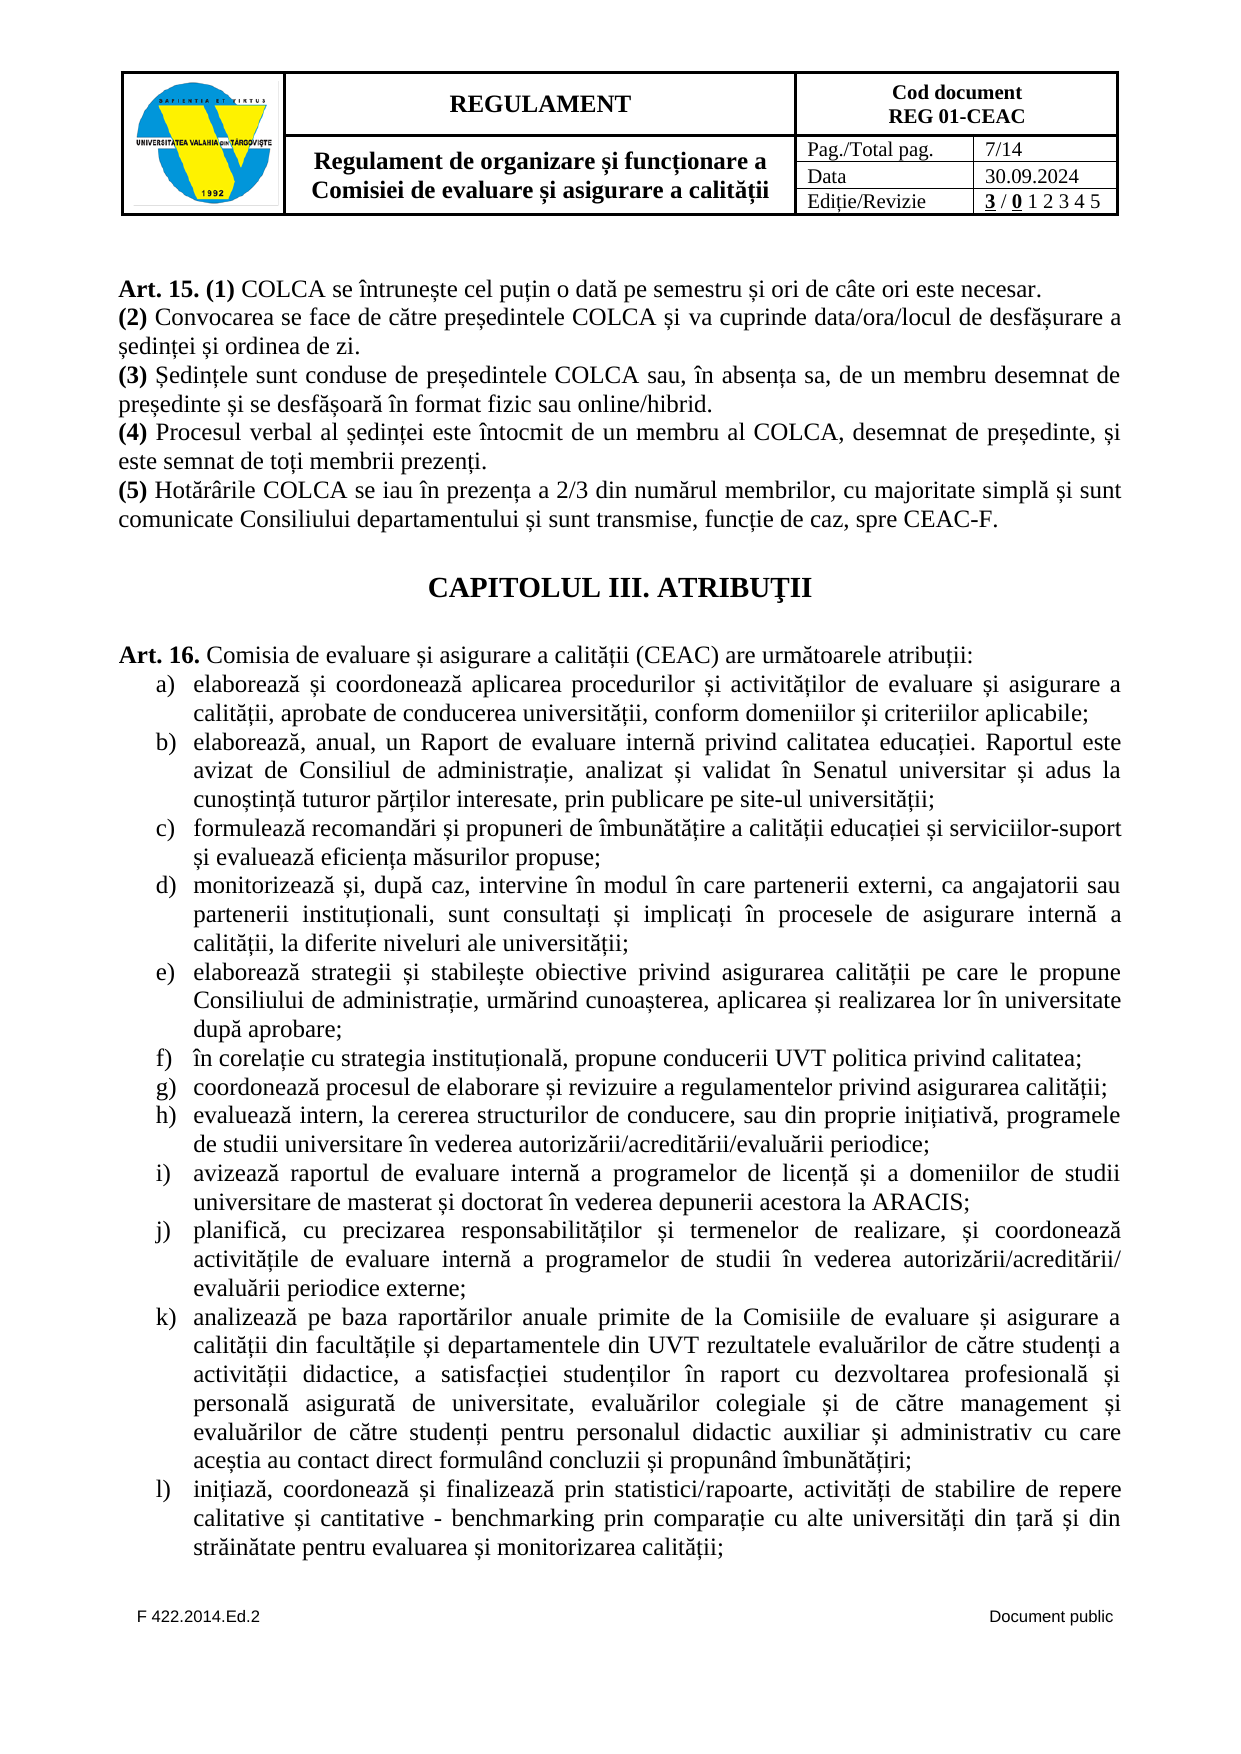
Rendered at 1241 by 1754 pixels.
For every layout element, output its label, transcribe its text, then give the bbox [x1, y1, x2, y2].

text (2) Convocarea se face de către președintele COLCA și va cuprinde data/ora/locul de desfășurare a ședinței și ordinea de zi. [118, 302, 1122, 360]
list planifică, cu precizarea responsabilităților și termenelor de realizare, și coordonează activitățile de evaluare internă a programelor de studii în vederea autorizării/acreditării/ evaluării periodice externe; [156, 1216, 1122, 1302]
list formulează recomandări și propuneri de îmbunătățire a calității educației și serviciilor-suport și evaluează eficiența măsurilor propuse; [156, 813, 1122, 871]
text (5) Hotărârile COLCA se iau în prezența a 2/3 din numărul membrilor, cu majoritate simplă și sunt comunicate Consiliului departamentului și sunt transmise, funcție de caz, spre CEAC-F. [118, 475, 1122, 532]
list elaborează, anual, un Raport de evaluare internă privind calitatea educației. Raportul este avizat de Consiliul de administrație, analizat și validat în Senatul universitar și adus la cunoștință tuturor părților interesate, prin publicare pe site-ul universității; [156, 727, 1122, 813]
list monitorizează și, după caz, intervine în modul în care partenerii externi, ca angajatorii sau partenerii instituționali, sunt consultați și implicați în procesele de asigurare internă a calității, la diferite niveluri ale universității; [156, 871, 1122, 957]
subtitle CAPITOLUL III. ATRIBUŢII [118, 570, 1122, 603]
list elaborează și coordonează aplicarea procedurilor și activităților de evaluare și asigurare a calității, aprobate de conducerea universității, conform domeniilor și criteriilor aplicabile; [156, 669, 1122, 727]
list elaborează strategii și stabilește obiective privind asigurarea calității pe care le propune Consiliului de administrație, urmărind cunoașterea, aplicarea și realizarea lor în universitate după aprobare; [156, 957, 1122, 1043]
list în corelație cu strategia instituțională, propune conducerii UVT politica privind calitatea; [156, 1043, 1122, 1072]
list inițiază, coordonează și finalizează prin statistici/rapoarte, activități de stabilire de repere calitative și cantitative - benchmarking prin comparație cu alte universități din țară și din străinătate pentru evaluarea și monitorizarea calității; [156, 1474, 1122, 1561]
list avizează raportul de evaluare internă a programelor de licență și a domeniilor de studii universitare de masterat și doctorat în vederea depunerii acestora la ARACIS; [156, 1158, 1122, 1216]
text Art. 15. (1) COLCA se întrunește cel puțin o dată pe semestru și ori de câte ori este necesar. [118, 274, 1122, 302]
picture [133, 81, 279, 206]
list evaluează intern, la cererea structurilor de conducere, sau din proprie inițiativă, programele de studii universitare în vederea autorizării/acreditării/evaluării periodice; [156, 1101, 1122, 1158]
text (4) Procesul verbal al ședinței este întocmit de un membru al COLCA, desemnat de președinte, și este semnat de toți membrii prezenți. [118, 417, 1122, 475]
text Art. 16. Comisia de evaluare și asigurare a calității (CEAC) are următoarele atribuții: [119, 641, 1121, 669]
list coordonează procesul de elaborare și revizuire a regulamentelor privind asigurarea calității; [156, 1072, 1122, 1101]
list analizează pe baza raportărilor anuale primite de la Comisiile de evaluare și asigurare a calității din facultățile și departamentele din UVT rezultatele evaluărilor de către studenți a activității didactice, a satisfacției studenților în raport cu dezvoltarea profesională și personală asigurată de universitate, evaluărilor colegiale și de către management și evaluărilor de către studenți pentru personalul didactic auxiliar și administrativ cu care aceștia au contact direct formulând concluzii și propunând îmbunătățiri; [156, 1302, 1122, 1474]
text (3) Ședințele sunt conduse de președintele COLCA sau, în absența sa, de un membru desemnat de președinte și se desfășoară în format fizic sau online/hibrid. [118, 360, 1122, 417]
